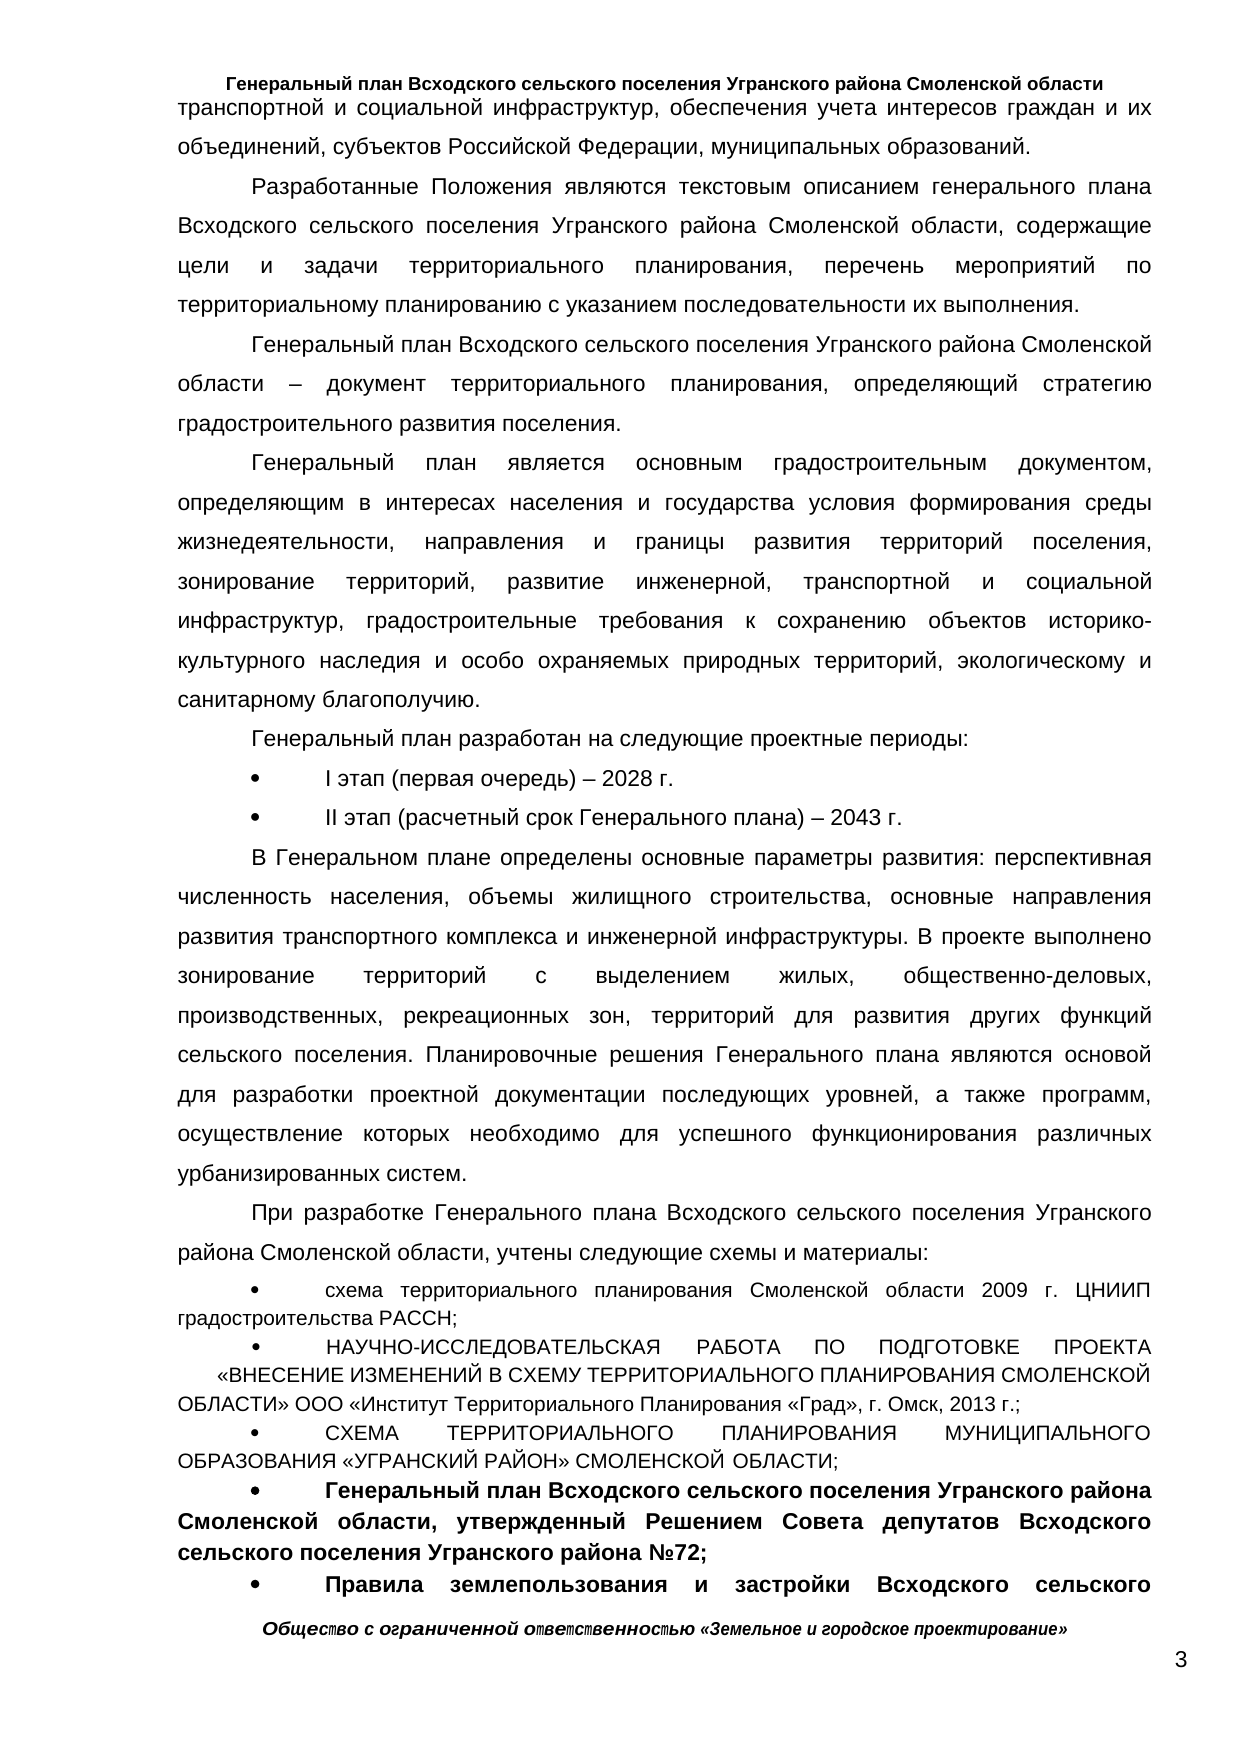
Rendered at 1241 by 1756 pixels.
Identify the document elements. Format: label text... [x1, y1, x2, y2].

list Генеральный план Всходского сельского поселения Угранского района Смоленской области, утвержденный Решением Совета депутатов Всходского сельского поселения Угранского района №72; [177, 1477, 1152, 1566]
subtitle Разработанные Положения являются текстовым описанием генерального плана Всходского сельского поселения Угранского района Смоленской области, содержащие цели и задачи территориального планирования, перечень мероприятий по территориальному планированию с указанием последовательности их выполнения. [177, 173, 1152, 317]
subtitle Генеральный план является основным градостроительным документом, определяющим в интересах населения и государства условия формирования среды жизнедеятельности, направления и границы развития территорий поселения, зонирование территорий, развитие инженерной, транспортной и социальной инфраструктур, градостроительные требования к сохранению объектов историко- культурного наследия и особо охраняемых природных территорий, экологическому и санитарному благополучию. [177, 449, 1152, 712]
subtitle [177, 94, 1152, 159]
subtitle I этап (первая очередь) – 2028 г. [251, 765, 1240, 791]
list СХЕМА ТЕРРИТОРИАЛЬНОГО ПЛАНИРОВАНИЯ МУНИЦИПАЛЬНОГО ОБРАЗОВАНИЯ «УГРАНСКИЙ РАЙОН» СМОЛЕНСКОЙ ОБЛАСТИ; [177, 1421, 1151, 1473]
list НАУЧНО-ИССЛЕДОВАТЕЛЬСКАЯ РАБОТА ПО ПОДГОТОВКЕ ПРОЕКТА [94, 1335, 1151, 1359]
text ОБЛАСТИ» ООО «Институт Территориального Планирования «Град», г. Омск, 2013 г.; [177, 1392, 1240, 1416]
subtitle В Генеральном плане определены основные параметры развития: перспективная численность населения, объемы жилищного строительства, основные направления развития транспортного комплекса и инженерной инфраструктуры. В проекте выполнено зонирование территорий с выделением жилых, общественно-деловых, производственных, рекреационных зон, территорий для развития других функций сельского поселения. Планировочные решения Генерального плана являются основой для разработки проектной документации последующих уровней, а также программ, осуществление которых необходимо для успешного функционирования различных урбанизированных систем. [177, 844, 1152, 1186]
subtitle Генеральный план разработан на следующие проектные периоды: [251, 726, 1240, 752]
subtitle II этап (расчетный срок Генерального плана) – 2043 г. [251, 804, 1240, 831]
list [177, 1571, 1152, 1597]
list схема территориального планирования Смоленской области 2009 г. ЦНИИП градостроительства РАССН; [177, 1278, 1152, 1330]
subtitle Генеральный план Всходского сельского поселения Угранского района Смоленской области – документ территориального планирования, определяющий стратегию градостроительного развития поселения. [177, 331, 1153, 436]
subtitle При разработке Генерального плана Всходского сельского поселения Угранского района Смоленской области, учтены следующие схемы и материалы: [177, 1199, 1152, 1265]
text «ВНЕСЕНИЕ ИЗМЕНЕНИЙ В СХЕМУ ТЕРРИТОРИАЛЬНОГО ПЛАНИРОВАНИЯ СМОЛЕНСКОЙ [94, 1363, 1151, 1387]
